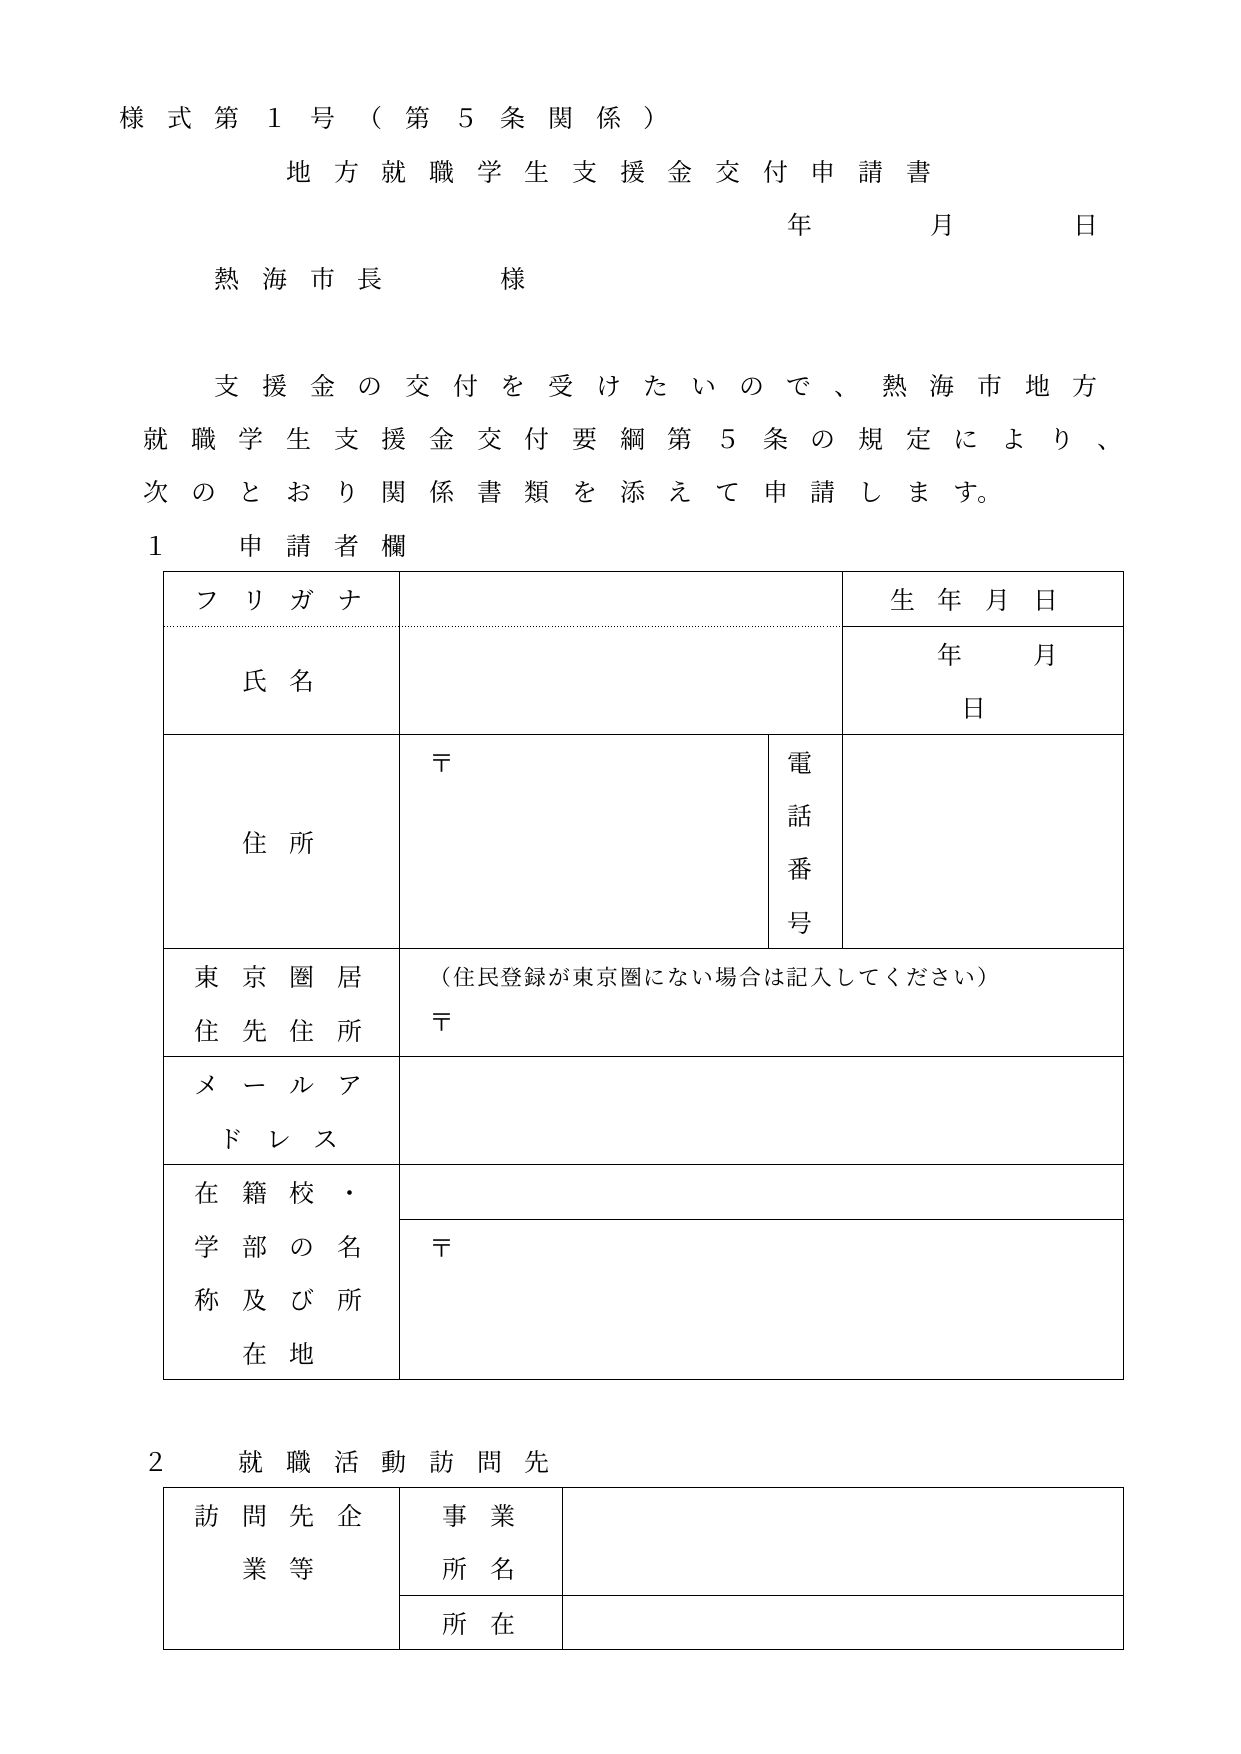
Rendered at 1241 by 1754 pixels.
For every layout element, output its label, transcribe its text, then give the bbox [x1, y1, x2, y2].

table_cell 所在地 [400, 1596, 562, 1649]
text 熱海市長 様 [119, 251, 1121, 304]
table_cell 氏名 [164, 626, 399, 733]
table_cell 〒 [400, 735, 768, 948]
table_cell [400, 626, 842, 733]
table_cell メールアドレス [164, 1057, 399, 1164]
table_cell [563, 1596, 1123, 1649]
table_cell 電話番号 [769, 735, 842, 948]
table_cell 在籍校・学部の名称及び所在地 [164, 1165, 399, 1379]
text ２ 就職活動訪問先 [119, 1433, 1121, 1487]
table_cell [400, 1057, 1123, 1164]
table_cell （住民登録が東京圏にない場合は記入してください） 〒 [400, 949, 1123, 1056]
text 地方就職学生支援金交付申請書 [119, 144, 1121, 197]
text 年 月 日 [119, 197, 1121, 251]
text １ 申請者欄 [119, 518, 1121, 571]
table_header 事業所名 [400, 1488, 562, 1595]
table_cell [400, 1165, 1123, 1219]
table_header [563, 1488, 1123, 1595]
table_cell 住所 [164, 735, 399, 948]
table_cell [843, 735, 1123, 948]
table_header 生年月日 [843, 572, 1123, 626]
text 支援金の交付を受けたいので、熱海市地方就職学生支援金交付要綱第５条の規定により、次のとおり関係書類を添えて申請します。 [119, 357, 1121, 518]
table_header 訪問先企業等 [164, 1488, 399, 1649]
table_cell 東京圏居住先住所 [164, 949, 399, 1056]
table_header [400, 572, 842, 626]
table_cell 年 月 日 [843, 627, 1123, 733]
table_cell 〒 [400, 1220, 1123, 1379]
text 様式第１号（第５条関係） [119, 90, 1121, 144]
table_header フリガナ [164, 572, 399, 626]
